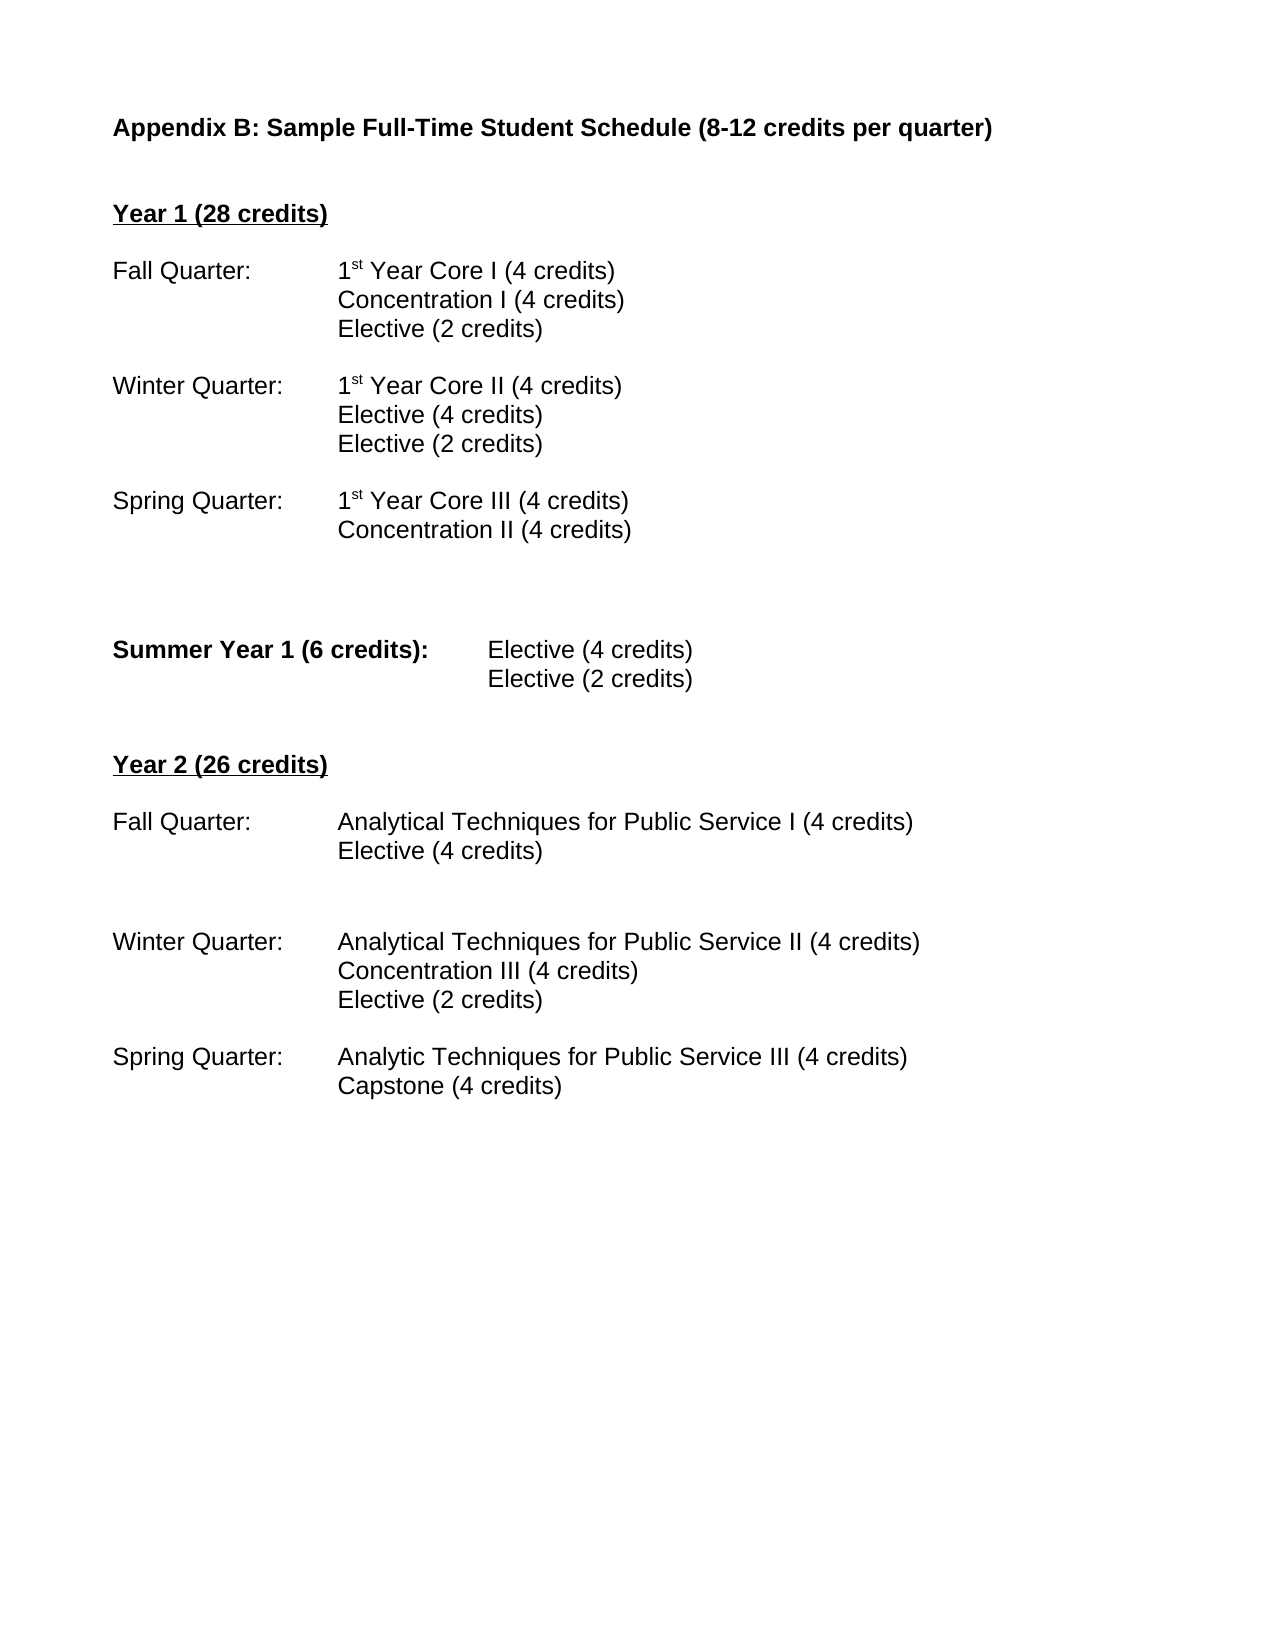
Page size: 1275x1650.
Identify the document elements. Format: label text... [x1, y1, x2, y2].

text Elective (4 credits) [112, 400, 1162, 429]
text Fall Quarter: 1st Year Core I (4 credits) [112, 256, 1162, 285]
text Spring Quarter: 1st Year Core III (4 credits) [112, 486, 1162, 515]
text Concentration I (4 credits) [112, 285, 1162, 314]
text Winter Quarter: 1st Year Core II (4 credits) [112, 371, 1162, 400]
text Elective (2 credits) [112, 429, 1162, 457]
text Elective (2 credits) [112, 314, 1162, 342]
text Elective (2 credits) [112, 984, 1162, 1013]
text Spring Quarter: Analytic Techniques for Public Service III (4 credits) [112, 1042, 1162, 1071]
text Concentration III (4 credits) [112, 956, 1162, 984]
text Summer Year 1 (6 credits): Elective (4 credits) [112, 635, 1162, 663]
text Fall Quarter: Analytical Techniques for Public Service I (4 credits) [112, 807, 1162, 836]
text Appendix B: Sample Full-Time Student Schedule (8-12 credits per quarter) [112, 112, 1162, 141]
text Elective (2 credits) [112, 663, 1162, 692]
text Capstone (4 credits) [262, 1071, 1162, 1099]
text Winter Quarter: Analytical Techniques for Public Service II (4 credits) [112, 927, 1162, 956]
text Elective (4 credits) [112, 836, 1162, 865]
text Concentration II (4 credits) [112, 515, 1162, 544]
text Year 2 (26 credits) [112, 750, 1162, 778]
text Year 1 (28 credits) [112, 199, 1162, 227]
